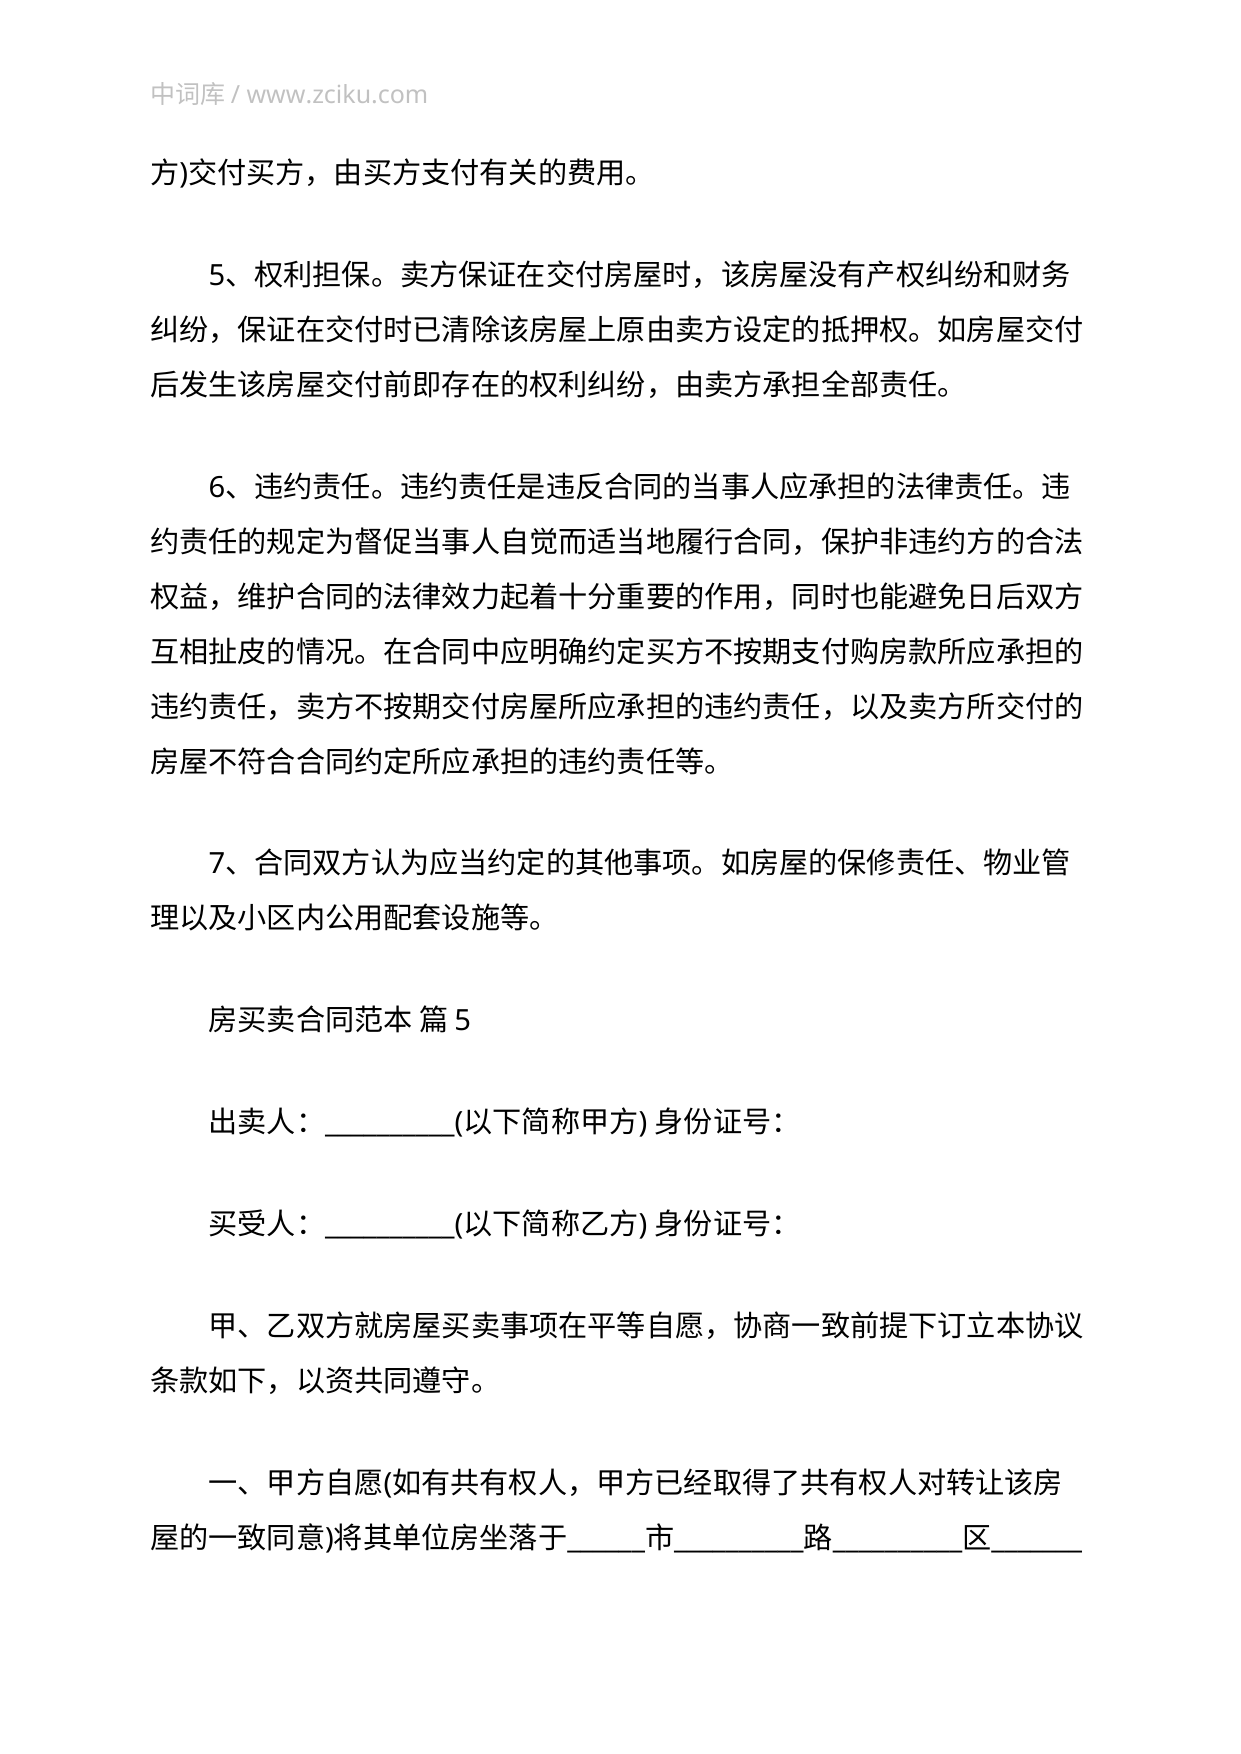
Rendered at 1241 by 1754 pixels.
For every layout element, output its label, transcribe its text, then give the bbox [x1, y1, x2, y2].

text 甲、乙双方就房屋买卖事项在平等自愿，协商一致前提下订立本协议条款如下，以资共同遵守。 [150, 1303, 1090, 1400]
text 出卖人：__________(以下简称甲方) 身份证号： [150, 1099, 1090, 1141]
text 7、合同双方认为应当约定的其他事项。如房屋的保修责任、物业管理以及小区内公用配套设施等。 [150, 840, 1090, 937]
text 5、权利担保。卖方保证在交付房屋时，该房屋没有产权纠纷和财务纠纷，保证在交付时已清除该房屋上原由卖方设定的抵押权。如房屋交付后发生该房屋交付前即存在的权利纠纷，由卖方承担全部责任。 [150, 252, 1090, 404]
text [150, 150, 1090, 192]
text 买受人：__________(以下简称乙方) 身份证号： [150, 1201, 1090, 1243]
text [150, 1459, 1090, 1557]
text 6、违约责任。违约责任是违反合同的当事人应承担的法律责任。违约责任的规定为督促当事人自觉而适当地履行合同，保护非违约方的合法权益，维护合同的法律效力起着十分重要的作用，同时也能避免日后双方互相扯皮的情况。在合同中应明确约定买方不按期支付购房款所应承担的违约责任，卖方不按期交付房屋所应承担的违约责任，以及卖方所交付的房屋不符合合同约定所应承担的违约责任等。 [150, 464, 1090, 781]
text 房买卖合同范本 篇5 [150, 997, 1090, 1039]
